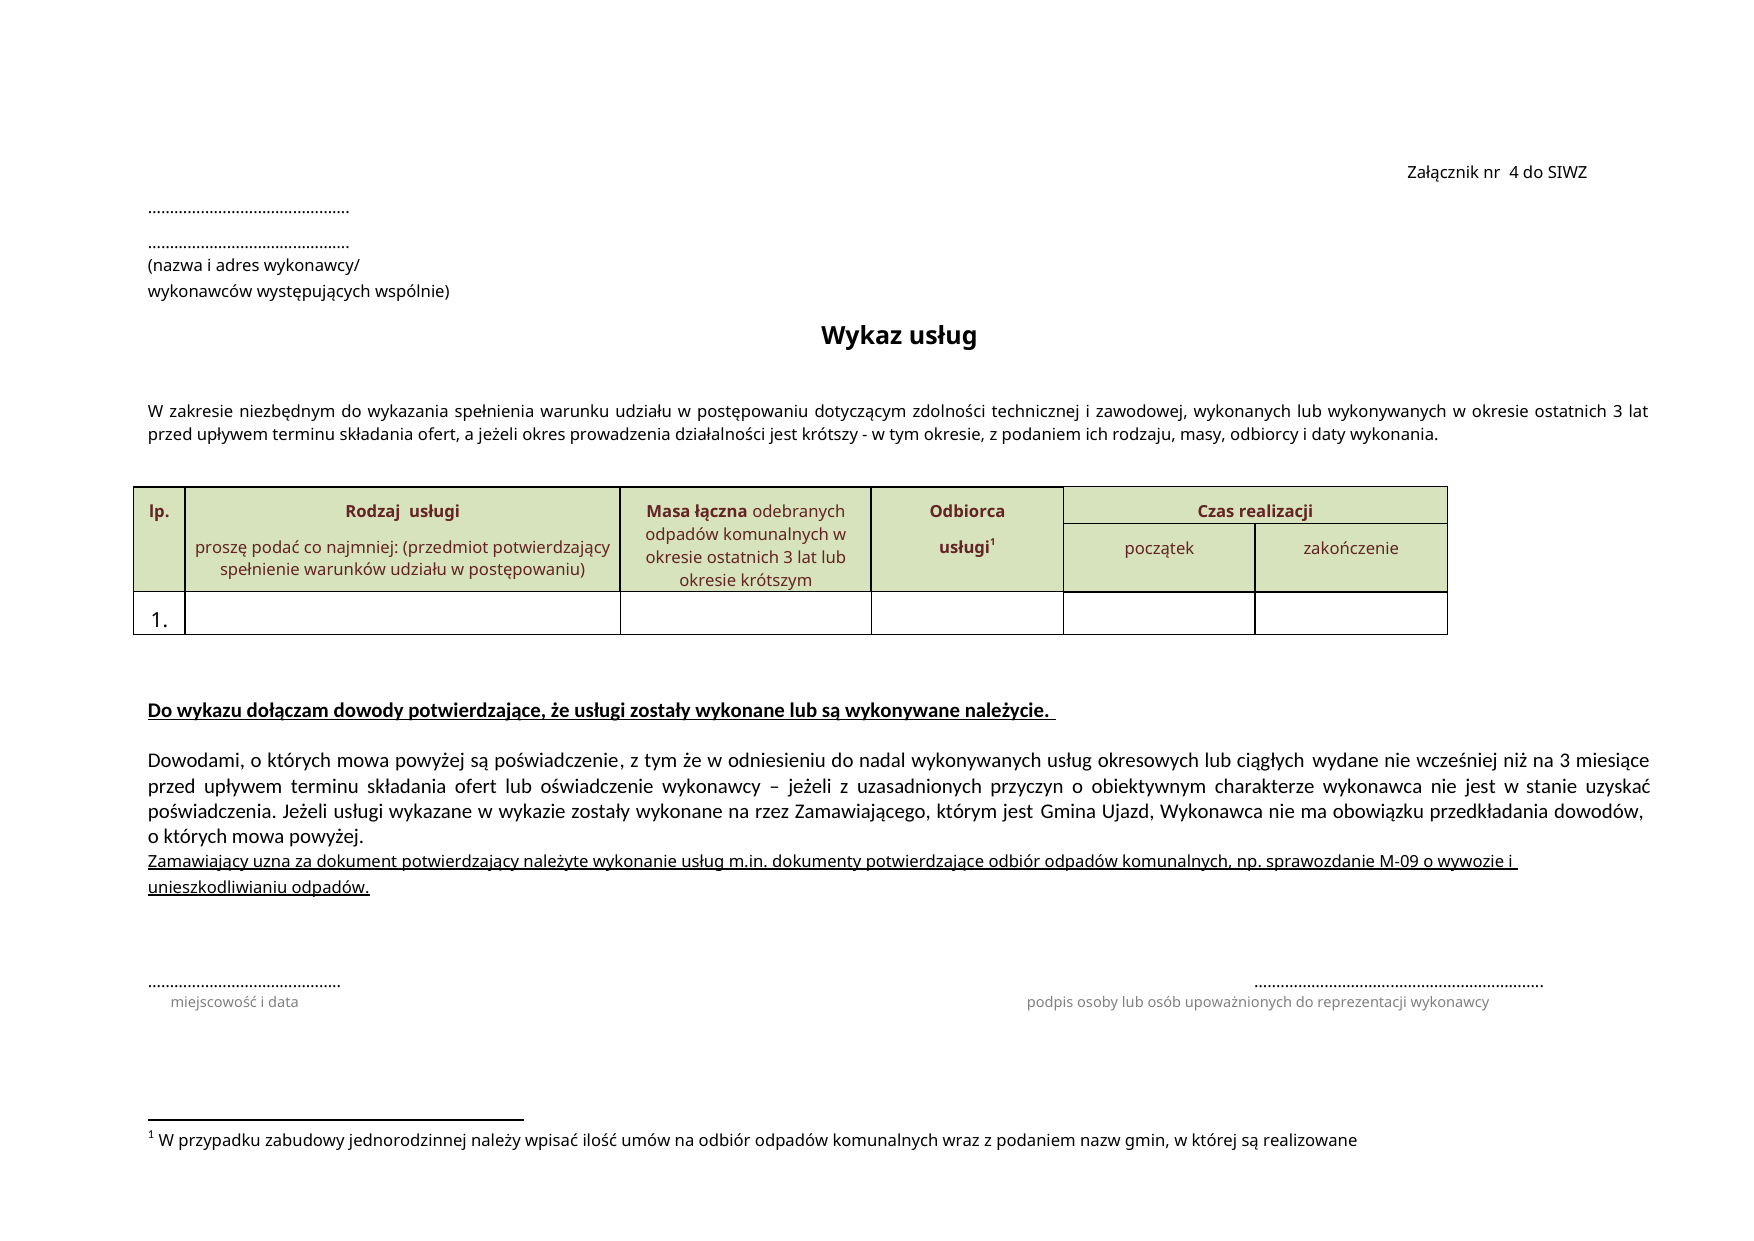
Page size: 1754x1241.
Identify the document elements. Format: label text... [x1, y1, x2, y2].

table_cell początek [1064, 524, 1254, 591]
text (nazwa i adres wykonawcy/ [148, 253, 1651, 276]
text Do wykazu dołączam dowody potwierdzające, że usługi zostały wykonane lub są wykonywane należycie. [148, 697, 1651, 723]
text wykonawców występujących wspólnie) [148, 279, 1651, 302]
text Dowodami, o których mowa powyżej są poświadczenie, z tym że w odniesieniu do nadal wykonywanych usług okresowych lub ciągłych wydane nie wcześniej niż na 3 miesiące przed upływem terminu składania ofert lub oświadczenie wykonawcy – jeżeli z uzasadnionych przyczyn o obiektywnym charakterze wykonawca nie jest w stanie uzyskać poświadczenia. Jeżeli usługi wykazane w wykazie zostały wykonane na rzez Zamawiającego, którym jest Gmina Ujazd, Wykonawca nie ma obowiązku przedkładania dowodów, o których mowa powyżej. [148, 747, 1651, 849]
table_header Rodzaj usługi proszę podać co najmniej: (przedmiot potwierdzający spełnienie warunków udziału w postępowaniu) [186, 488, 619, 591]
table_cell [621, 592, 871, 633]
table_header Odbiorca usługi [872, 488, 1063, 591]
text Załącznik nr 4 do SIWZ [148, 160, 1651, 183]
table_header lp. [134, 488, 184, 591]
table_header Czas realizacji [1064, 487, 1447, 523]
text miejscowość i data podpis osoby lub osób upoważnionych do reprezentacji wykonawcy [148, 992, 1651, 1012]
text ………………………………………. [148, 231, 1651, 253]
table_cell [1256, 593, 1447, 633]
text W zakresie niezbędnym do wykazania spełnienia warunku udziału w postępowaniu dotyczącym zdolności technicznej i zawodowej, wykonanych lub wykonywanych w okresie ostatnich 3 lat przed upływem terminu składania ofert, a jeżeli okres prowadzenia działalności jest krótszy - w tym okresie, z podaniem ich rodzaju, masy, odbiorcy i daty wykonania. [148, 400, 1651, 445]
text Wykaz usług [148, 318, 1651, 352]
table_cell [1064, 593, 1254, 633]
table_cell [872, 592, 1063, 633]
table_header Masa łączna odebranych odpadów komunalnych w okresie ostatnich 3 lat lub okresie krótszym [621, 488, 870, 591]
table_cell 1. [134, 592, 184, 633]
text ………………………………………. [148, 195, 1651, 218]
table_cell [186, 592, 620, 633]
table_cell zakończenie [1256, 524, 1447, 591]
text …………………………………….. …….………………………………………………….. [148, 969, 1651, 992]
text Zamawiający uzna za dokument potwierdzający należyte wykonanie usług m.in. dokumenty potwierdzające odbiór odpadów komunalnych, np. sprawozdanie M-09 o wywozie i unieszkodliwianiu odpadów. [148, 849, 1651, 898]
